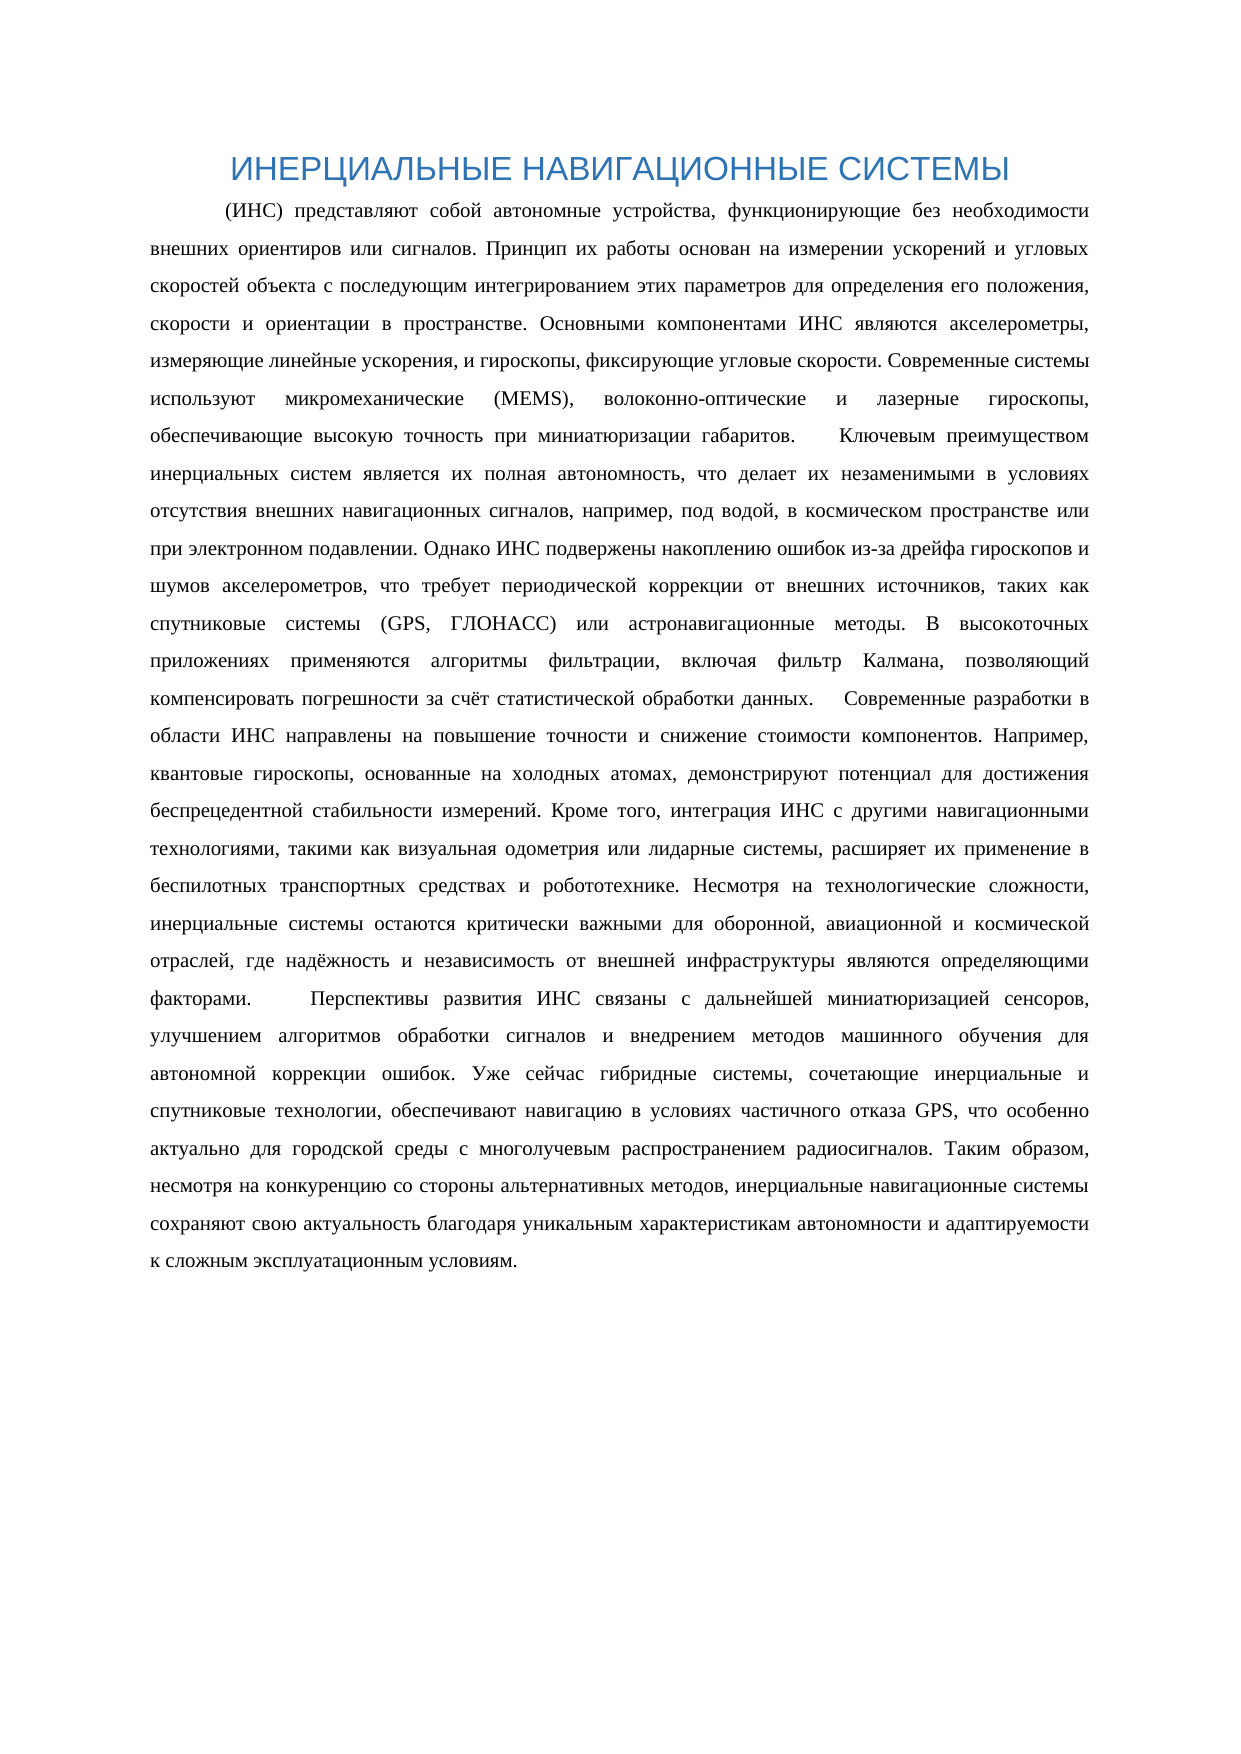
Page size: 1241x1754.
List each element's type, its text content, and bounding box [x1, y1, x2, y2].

subtitle ИНЕРЦИАЛЬНЫЕ НАВИГАЦИОННЫЕ СИСТЕМЫ [150, 150, 1090, 187]
text (ИНС) представляют собой автономные устройства, функционирующие без необходимости внешних ориентиров или сигналов. Принцип их работы основан на измерении ускорений и угловых скоростей объекта с последующим интегрированием этих параметров для определения его положения, скорости и ориентации в пространстве. Основными компонентами ИНС являются акселерометры, измеряющие линейные ускорения, и гироскопы, фиксирующие угловые скорости. Современные системы используют микромеханические (MEMS), волоконно-оптические и лазерные гироскопы, обеспечивающие высокую точность при миниатюризации габаритов. Ключевым преимуществом инерциальных систем является их полная автономность, что делает их незаменимыми в условиях отсутствия внешних навигационных сигналов, например, под водой, в космическом пространстве или при электронном подавлении. Однако ИНС подвержены накоплению ошибок из-за дрейфа гироскопов и шумов акселерометров, что требует периодической коррекции от внешних источников, таких как спутниковые системы (GPS, ГЛОНАСС) или астронавигационные методы. В высокоточных приложениях применяются алгоритмы фильтрации, включая фильтр Калмана, позволяющий компенсировать погрешности за счёт статистической обработки данных. Современные разработки в области ИНС направлены на повышение точности и снижение стоимости компонентов. Например, квантовые гироскопы, основанные на холодных атомах, демонстрируют потенциал для достижения беспрецедентной стабильности измерений. Кроме того, интеграция ИНС с другими навигационными технологиями, такими как визуальная одометрия или лидарные системы, расширяет их применение в беспилотных транспортных средствах и робототехнике. Несмотря на технологические сложности, инерциальные системы остаются критически важными для оборонной, авиационной и космической отраслей, где надёжность и независимость от внешней инфраструктуры являются определяющими факторами. Перспективы развития ИНС связаны с дальнейшей миниатюризацией сенсоров, улучшением алгоритмов обработки сигналов и внедрением методов машинного обучения для автономной коррекции ошибок. Уже сейчас гибридные системы, сочетающие инерциальные и спутниковые технологии, обеспечивают навигацию в условиях частичного отказа GPS, что особенно актуально для городской среды с многолучевым распространением радиосигналов. Таким образом, несмотря на конкуренцию со стороны альтернативных методов, инерциальные навигационные системы сохраняют свою актуальность благодаря уникальным характеристикам автономности и адаптируемости к сложным эксплуатационным условиям. [150, 187, 1090, 1275]
